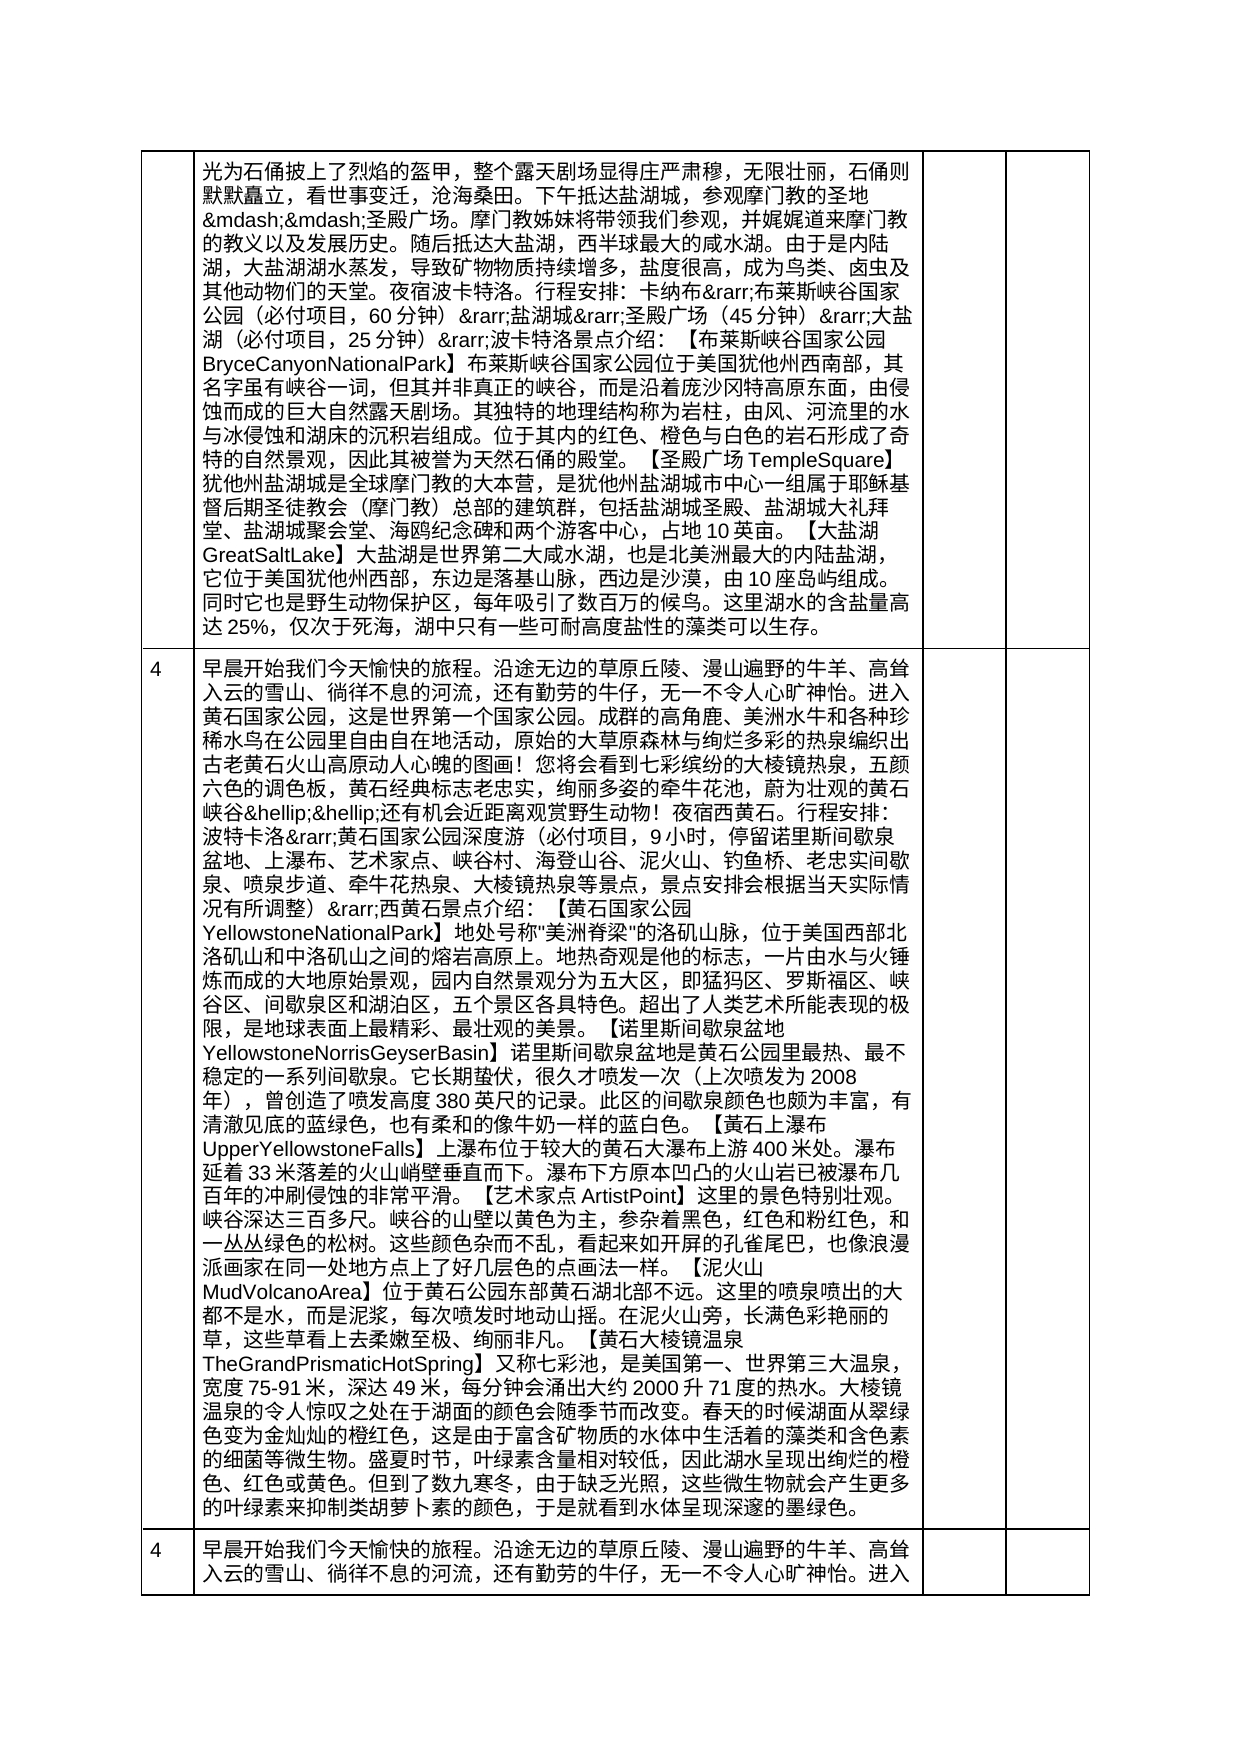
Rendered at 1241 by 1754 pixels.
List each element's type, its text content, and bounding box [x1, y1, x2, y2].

table_cell [1007, 649, 1089, 1528]
table_cell [1007, 152, 1089, 647]
table_cell 早晨开始我们今天愉快的旅程。沿途无边的草原丘陵、漫山遍野的牛羊、高耸入云的雪山、徜徉不息的河流，还有勤劳的牛仔，无一不令人心旷神怡。进入黄石国家公园，这是世界第一个国家公园。成群的高角鹿、美洲水牛和各种珍稀水鸟在公园里自由自在地活动，原始的大草原森林与绚烂多彩的热泉编织出古老黄石火山高原动人心魄的图画！您将会看到七彩缤纷的大棱镜热泉，五颜六色的调色板，黄石经典标志老忠实，绚丽多姿的牵牛花池，蔚为壮观的黄石峡谷&hellip;&hellip;还有机会近距离观赏野生动物！夜宿西黄石。行程安排：波特卡洛&rarr;黄石国家公园深度游（必付项目，9小时，停留诺里斯间歇泉盆地、上瀑布、艺术家点、峡谷村、海登山谷、泥火山、钓鱼桥、老忠实间歇泉、喷泉步道、牵牛花热泉、大棱镜热泉等景点，景点安排会根据当天实际情况有所调整）&rarr;西黄石景点介绍：【黄石国家公园YellowstoneNationalPark】地处号称"美洲脊梁"的洛矶山脉，位于美国西部北洛矶山和中洛矶山之间的熔岩高原上。地热奇观是他的标志，一片由水与火锤炼而成的大地原始景观，园内自然景观分为五大区，即猛犸区、罗斯福区、峡谷区、间歇泉区和湖泊区，五个景区各具特色。超出了人类艺术所能表现的极限，是地球表面上最精彩、最壮观的美景。【诺里斯间歇泉盆地YellowstoneNorrisGeyserBasin】诺里斯间歇泉盆地是黄石公园里最热、最不稳定的一系列间歇泉。它长期蛰伏，很久才喷发一次（上次喷发为2008年），曾创造了喷发高度380英尺的记录。此区的间歇泉颜色也颇为丰富，有清澈见底的蓝绿色，也有柔和的像牛奶一样的蓝白色。【黃石上瀑布UpperYellowstoneFalls】上瀑布位于较大的黄石大瀑布上游400米处。瀑布延着33米落差的火山峭壁垂直而下。瀑布下方原本凹凸的火山岩已被瀑布几百年的冲刷侵蚀的非常平滑。【艺术家点ArtistPoint】这里的景色特别壮观。峡谷深达三百多尺。峡谷的山壁以黄色为主，参杂着黑色，红色和粉红色，和一丛丛绿色的松树。这些颜色杂而不乱，看起来如开屏的孔雀尾巴，也像浪漫派画家在同一处地方点上了好几层色的点画法一样。【泥火山MudVolcanoArea】位于黄石公园东部黄石湖北部不远。这里的喷泉喷出的大都不是水，而是泥浆，每次喷发时地动山摇。在泥火山旁，长满色彩艳丽的草，这些草看上去柔嫩至极、绚丽非凡。【黄石大棱镜温泉TheGrandPrismaticHotSpring】又称七彩池，是美国第一、世界第三大温泉，宽度75-91米，深达49米，每分钟会涌出大约2000升71度的热水。大棱镜温泉的令人惊叹之处在于湖面的颜色会随季节而改变。春天的时候湖面从翠绿色变为金灿灿的橙红色，这是由于富含矿物质的水体中生活着的藻类和含色素的细菌等微生物。盛夏时节，叶绿素含量相对较低，因此湖水呈现出绚烂的橙色、红色或黄色。但到了数九寒冬，由于缺乏光照，这些微生物就会产生更多的叶绿素来抑制类胡萝卜素的颜色，于是就看到水体呈现深邃的墨绿色。 [195, 649, 922, 1528]
table_cell [924, 152, 1005, 647]
table_cell [1007, 1530, 1089, 1594]
table_cell 3 [142, 152, 193, 647]
table_cell 4 [142, 1529, 193, 1594]
table_cell 4 [142, 649, 193, 1528]
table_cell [195, 152, 922, 647]
table_cell [924, 1530, 1005, 1594]
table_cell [195, 1530, 922, 1594]
table_cell [924, 649, 1005, 1528]
